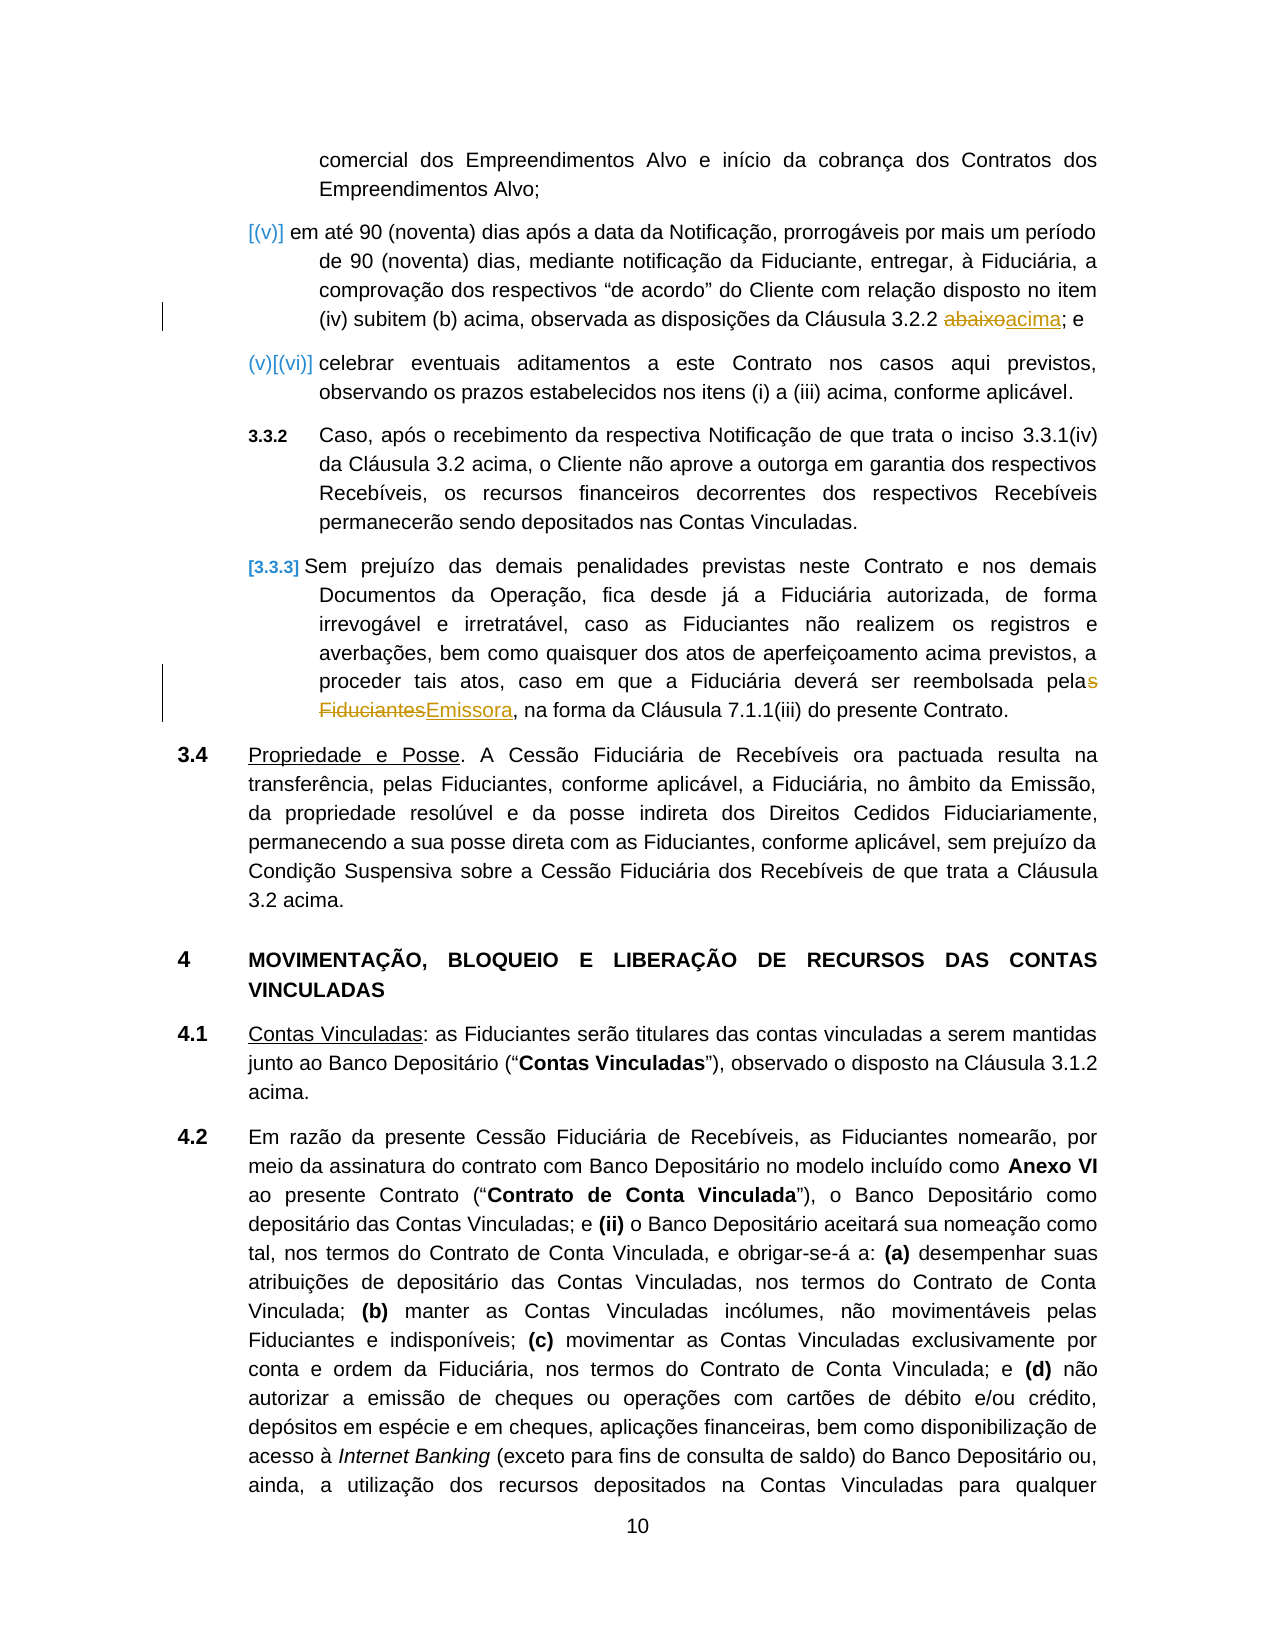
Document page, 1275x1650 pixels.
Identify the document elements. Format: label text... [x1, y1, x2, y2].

text em até 90 (noventa) dias após a data da Notificação, prorrogáveis por mais um período de 90 (noventa) dias, mediante notificação da Fiduciante, entregar, à Fiduciária, a comprovação dos respectivos “de acordo” do Cliente com relação disposto no item (iv) subitem (b) acima, observada as disposições da Cláusula 3.2.2 ; e [248, 220, 1098, 331]
text Contas Vinculadas: as Fiduciantes serão titulares das contas vinculadas a serem mantidas junto ao Banco Depositário (“Contas Vinculadas”), observado o disposto na Cláusula 3.1.2 acima. [177, 1021, 1098, 1104]
text Sem prejuízo das demais penalidades previstas neste Contrato e nos demais Documentos da Operação, fica desde já a Fiduciária autorizada, de forma irrevogável e irretratável, caso as Fiduciantes não realizem os registros e averbações, bem como quaisquer dos atos de aperfeiçoamento acima previstos, a proceder tais atos, caso em que a Fiduciária deverá ser reembolsada pela , na forma da Cláusula 7.1(iii) do presente Contrato. [248, 553, 1098, 722]
text MOVIMENTAÇÃO, BLOQUEIO E LIBERAÇÃO DE RECURSOS DAS CONTAS VINCULADAS [177, 946, 1098, 1001]
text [248, 148, 1098, 201]
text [177, 1124, 1098, 1496]
text Propriedade e Posse. A Cessão Fiduciária de Recebíveis ora pactuada resulta na transferência, pelas Fiduciantes, conforme aplicável, a Fiduciária, no âmbito da Emissão, da propriedade resolúvel e da posse indireta dos Direitos Cedidos Fiduciariamente, permanecendo a sua posse direta com as Fiduciantes, conforme aplicável, sem prejuízo da Condição Suspensiva sobre a Cessão Fiduciária dos Recebíveis de que trata a Cláusula 3.2 acima. [177, 742, 1098, 912]
text celebrar eventuais aditamentos a este Contrato nos casos aqui previstos, observando os prazos estabelecidos nos itens (i) a (iii) acima, conforme aplicável. [248, 351, 1098, 403]
text Caso, após o recebimento da respectiva Notificação de que trata o inciso (iv) da Cláusula 3.2 acima, o Cliente não aprove a outorga em garantia dos respectivos Recebíveis, os recursos financeiros decorrentes dos respectivos Recebíveis permanecerão sendo depositados nas Contas Vinculadas. [248, 423, 1098, 534]
